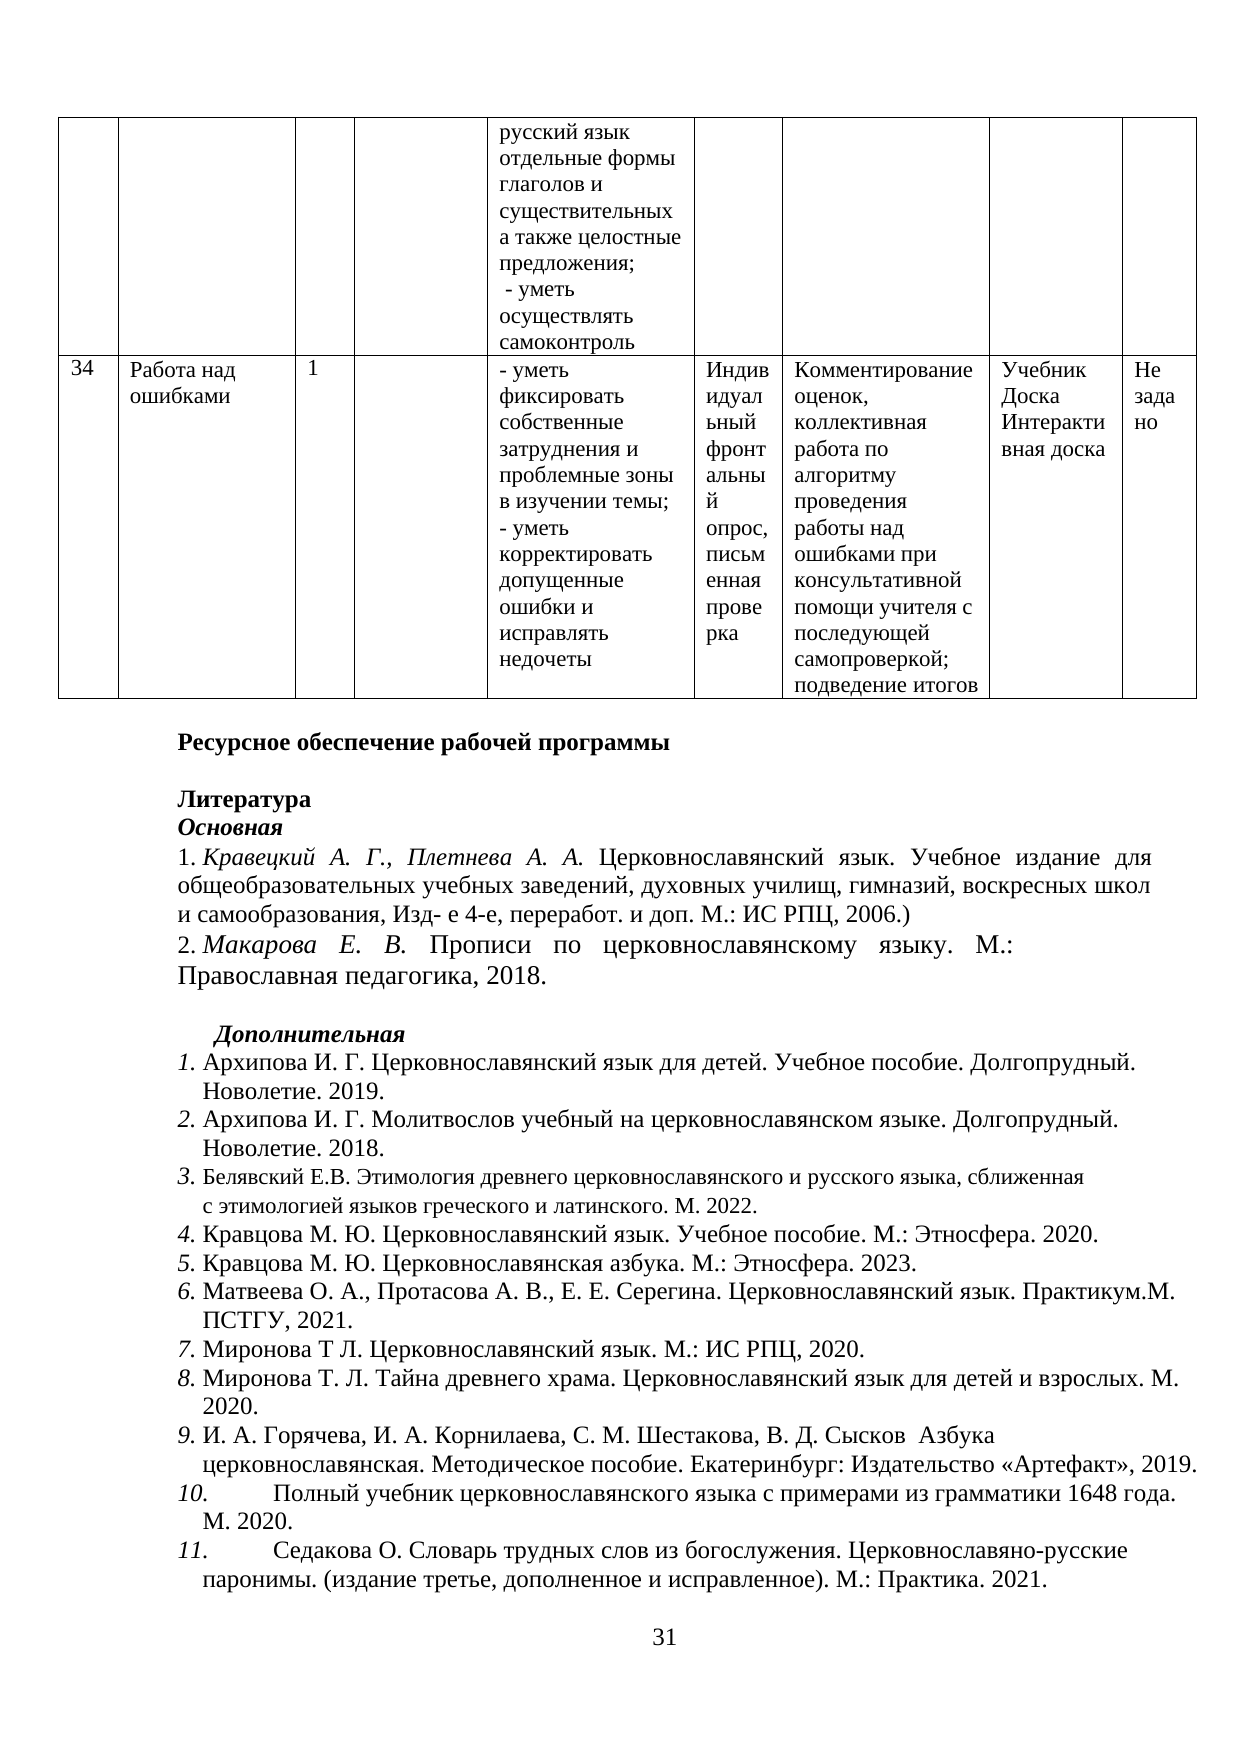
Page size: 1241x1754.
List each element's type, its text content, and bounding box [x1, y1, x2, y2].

table_header [695, 118, 782, 354]
table_cell 34 [59, 356, 118, 698]
table_header [59, 118, 118, 354]
subtitle Кравцова М. Ю. Церковнославянский язык. Учебное пособие. М.: Этносфера. 2020. [177, 1219, 1209, 1248]
subtitle И. А. Горячева, И. А. Корнилаева, С. М. Шестакова, В. Д. Сысков Азбука церковнославянская. Методическое пособие. Екатеринбург: Издательство «Артефакт», 2019. [177, 1420, 1209, 1478]
list Полный учебник церковнославянского языка с примерами из грамматики 1648 года. М. 2020. [177, 1478, 1209, 1535]
subtitle Литература [177, 784, 1209, 813]
table_header [783, 118, 989, 354]
table_cell уметь фиксировать собственные затруднения и проблемные зоны в изучении темы; уметь корректировать допущенные ошибки и исправлять недочеты [488, 356, 694, 698]
table_header [119, 118, 295, 354]
list Белявский Е.В. Этимология древнего церковнославянского и русского языка, сближенная с этимологией языков греческого и латинского. М. 2022. [177, 1162, 1209, 1219]
subtitle Седакова О. Словарь трудных слов из богослужения. Церковнославяно-русские паронимы. (издание третье, дополненное и исправленное). М.: Практика. 2021. [177, 1535, 1209, 1593]
list Кравецкий А. Г., Плетнева А. А. Церковнославянский язык. Учебное издание для общеобразовательных учебных заведений, духовных училищ, гимназий, воскресных школ и самообразования, Изд- е 4-е, переработ. и доп. М.: ИС РПЦ, 2006.) [177, 842, 1152, 928]
text Ресурсное обеспечение рабочей программы [177, 727, 1209, 756]
table_cell Учебник Доска Интеракти вная доска [990, 356, 1122, 698]
subtitle Дополнительная [215, 1019, 1209, 1048]
table_cell 1 [296, 356, 354, 698]
list Архипова И. Г. Молитвослов учебный на церковнославянском языке. Долгопрудный. Новолетие. 2018. [177, 1105, 1209, 1162]
list Миронова Т Л. Церковнославянский язык. М.: ИС РПЦ, 2020. [177, 1334, 1055, 1363]
list Архипова И. Г. Церковнославянский язык для детей. Учебное пособие. Долгопрудный. Новолетие. 2019. [177, 1048, 1209, 1105]
subtitle Матвеева О. А., Протасова А. В., Е. Е. Серегина. Церковнославянский язык. Практикум.М. ПСТГУ, 2021. [177, 1276, 1209, 1334]
table_header русский язык отдельные формы глаголов и существительных а также целостные предложения; - уметь осуществлять самоконтроль [488, 118, 694, 354]
table_header [1123, 118, 1196, 354]
table_cell Индив идуал ьный фронт альны й опрос, письм енная прове рка [695, 356, 782, 698]
table_cell Работа над ошибками [119, 356, 295, 698]
table_header [355, 118, 487, 354]
table_cell Комментирование оценок, коллективная работа по алгоритму проведения работы над ошибками при консультативной помощи учителя с последующей самопроверкой; подведение итогов [783, 356, 989, 698]
list Макарова Е. В. Прописи по церковнославянскому языку. М.: Православная педагогика, 2018. [177, 928, 1014, 990]
subtitle Основная [177, 813, 1209, 842]
table_cell [355, 356, 487, 698]
subtitle Миронова Т. Л. Тайна древнего храма. Церковнославянский язык для детей и взрослых. М. 2020. [177, 1363, 1209, 1420]
table_header [296, 118, 354, 354]
table_header [990, 118, 1122, 354]
table_cell Не зада но [1123, 356, 1196, 698]
subtitle Кравцова М. Ю. Церковнославянская азбука. М.: Этносфера. 2023. [177, 1248, 1209, 1276]
